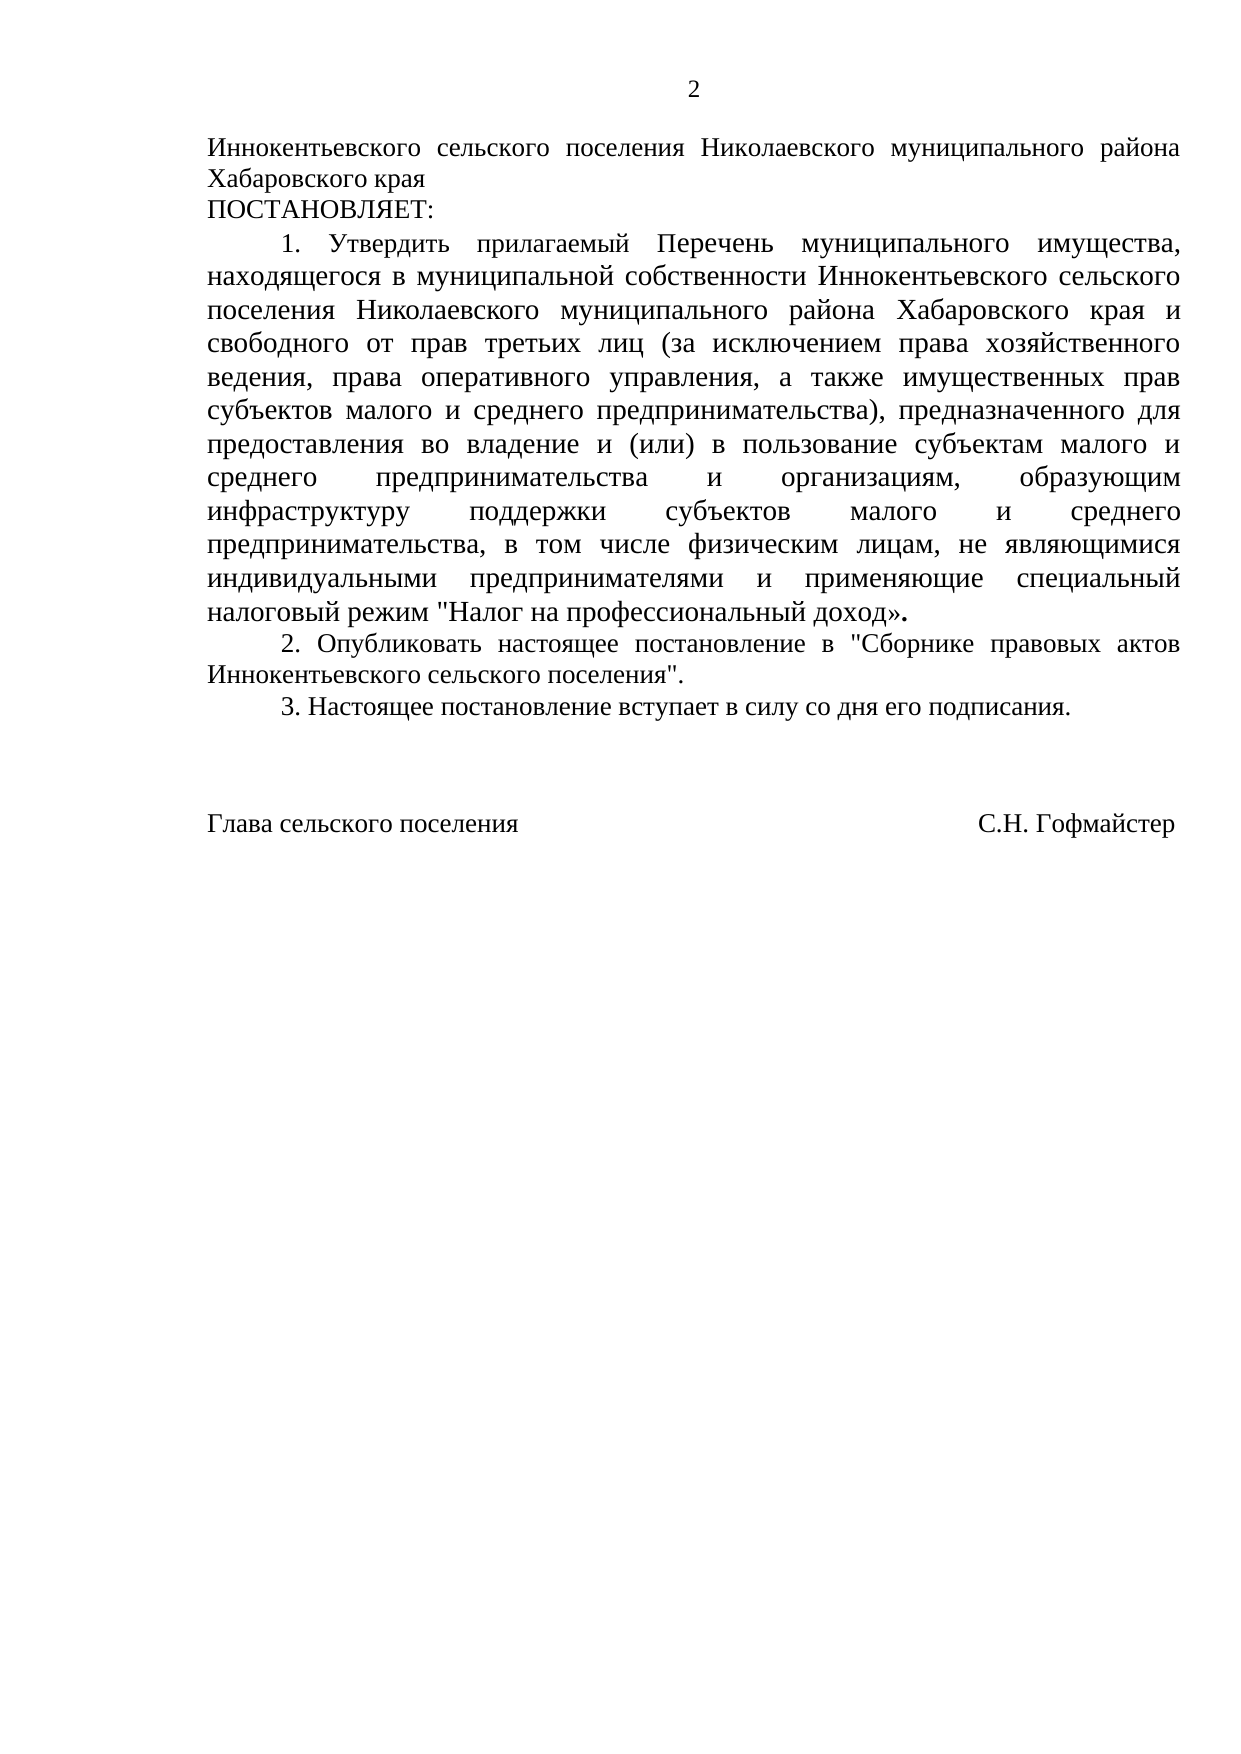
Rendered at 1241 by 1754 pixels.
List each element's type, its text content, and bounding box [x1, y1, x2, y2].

text ПОСТАНОВЛЯЕТ: [207, 194, 1181, 225]
title 1. Утвердить прилагаемый Перечень муниципального имущества, находящегося в муниципальной собственности Иннокентьевского сельского поселения Николаевского муниципального района Хабаровского края и свободного от прав третьих лиц (за исключением права хозяйственного ведения, права оперативного управления, а также имущественных прав субъектов малого и среднего предпринимательства), предназначенного для предоставления во владение и (или) в пользование субъектам малого и среднего предпринимательства и организациям, образующим инфраструктуру поддержки субъектов малого и среднего предпринимательства, в том числе физическим лицам, не являющимися индивидуальными предпринимателями и применяющие специальный налоговый режим "Налог на профессиональный доход». [207, 225, 1181, 627]
subtitle Глава сельского поселения С.Н. Гофмайстер [207, 814, 1073, 837]
title 2. Опубликовать настоящее постановление в "Сборнике правовых актов Иннокентьевского сельского поселения". [207, 627, 1181, 689]
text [207, 131, 1181, 194]
text 3. Настоящее постановление вступает в силу со дня его подписания. [207, 689, 1181, 721]
